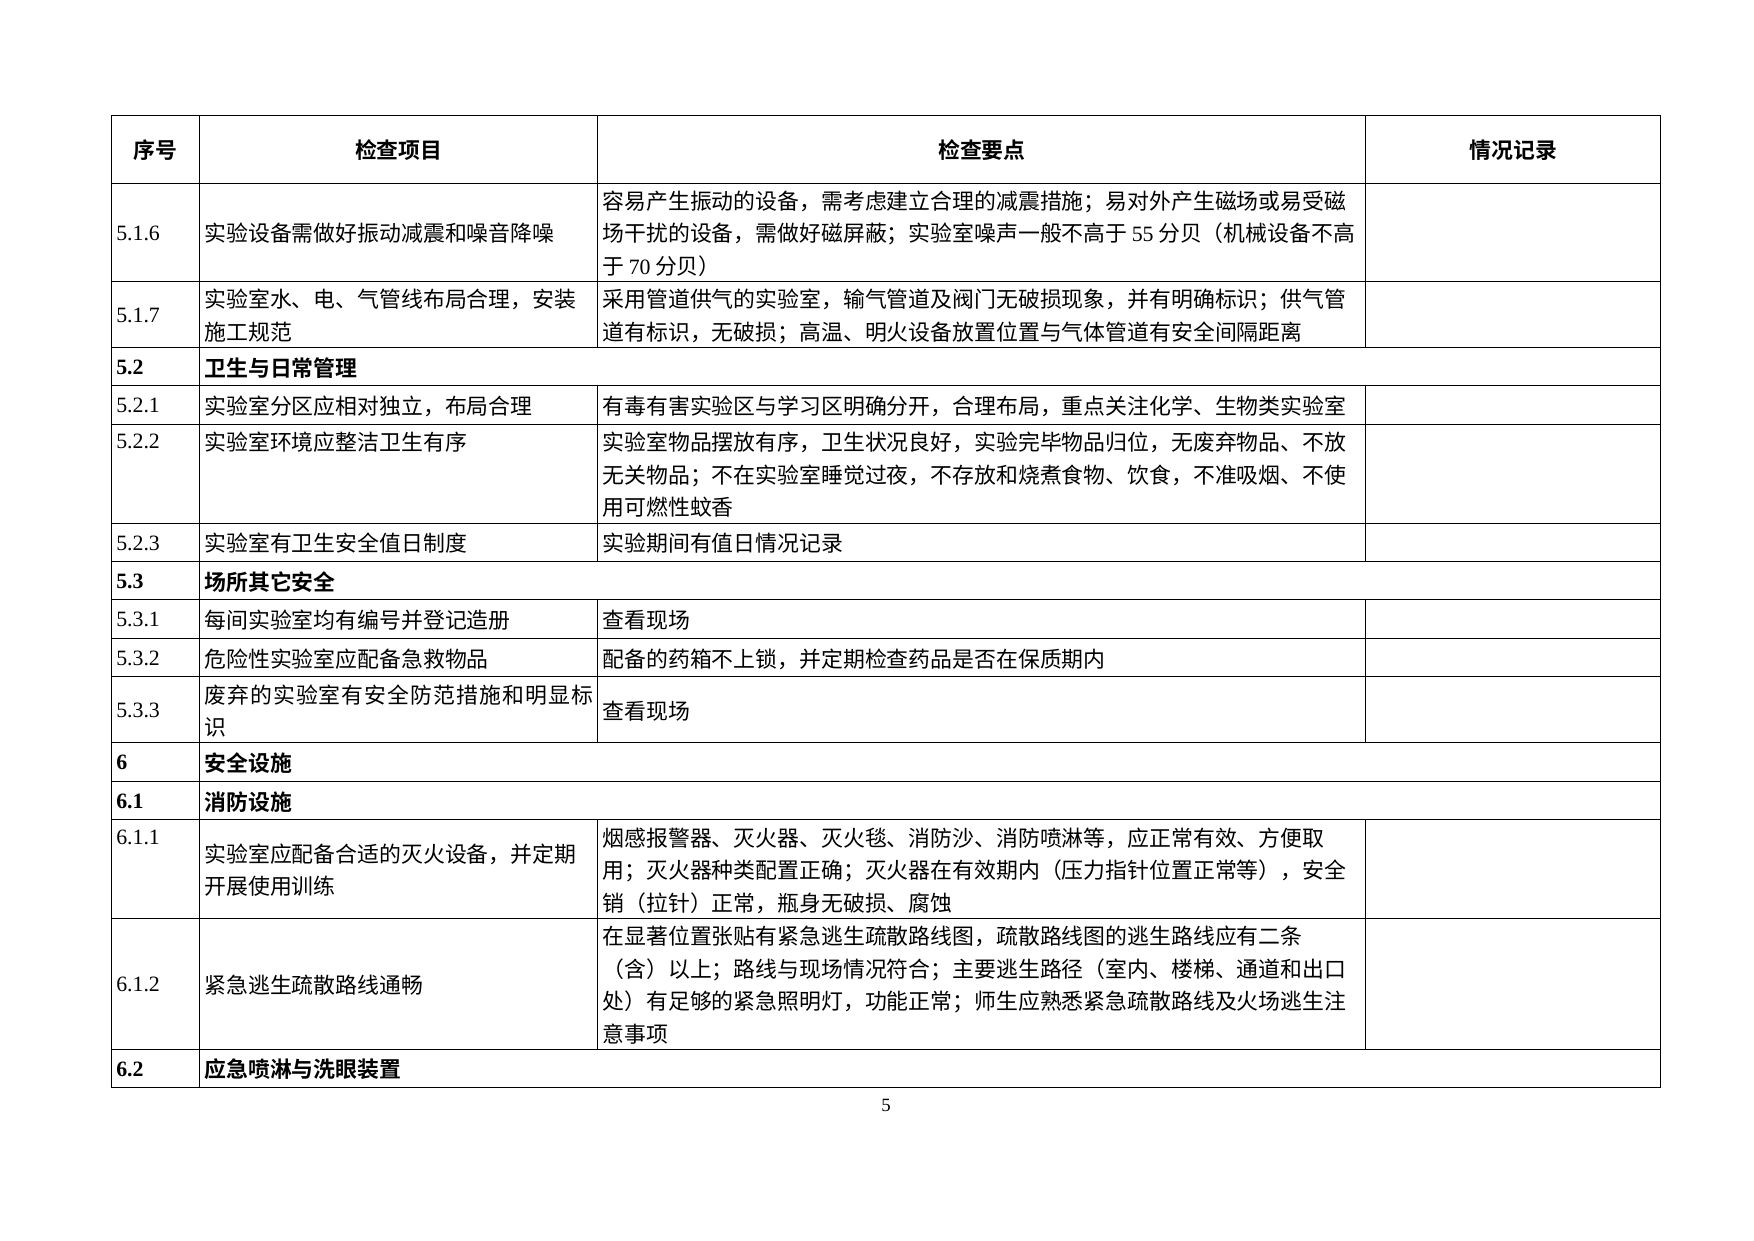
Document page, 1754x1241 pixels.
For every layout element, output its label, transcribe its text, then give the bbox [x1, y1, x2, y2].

table_cell 6.1.1 [112, 820, 199, 918]
table_header 检查要点 [598, 116, 1365, 182]
table_cell 应急喷淋与洗眼装置 [200, 1050, 1660, 1087]
table_cell 5.2.3 [112, 524, 199, 561]
table_cell [1366, 639, 1660, 676]
table_cell 实验室物品摆放有序，卫生状况良好，实验完毕物品归位，无废弃物品、不放无关物品；不在实验室睡觉过夜，不存放和烧煮食物、饮食，不准吸烟、不使用可燃性蚊香 [598, 425, 1365, 522]
table_cell [1366, 677, 1660, 742]
table_cell 查看现场 [598, 677, 1365, 742]
table_cell 5.3.2 [112, 639, 199, 676]
table_cell [1366, 919, 1660, 1049]
table_cell 卫生与日常管理 [200, 348, 1660, 385]
table_cell 消防设施 [200, 782, 1660, 819]
table_cell 实验设备需做好振动减震和噪音降噪 [200, 184, 597, 281]
table_cell [1366, 524, 1660, 561]
table_cell 采用管道供气的实验室，输气管道及阀门无破损现象，并有明确标识；供气管道有标识，无破损；高温、明火设备放置位置与气体管道有安全间隔距离 [598, 282, 1365, 347]
table_header 情况记录 [1366, 116, 1660, 182]
table_cell 5.3 [112, 562, 199, 599]
table_cell [1366, 282, 1660, 347]
table_cell 5.2 [112, 348, 199, 385]
table_cell 在显著位置张贴有紧急逃生疏散路线图，疏散路线图的逃生路线应有二条（含）以上；路线与现场情况符合；主要逃生路径（室内、楼梯、通道和出口处）有足够的紧急照明灯，功能正常；师生应熟悉紧急疏散路线及火场逃生注意事项 [598, 919, 1365, 1049]
table_cell 实验室应配备合适的灭火设备，并定期开展使用训练 [200, 820, 597, 918]
table_cell 6.1.2 [112, 919, 199, 1049]
table_cell 场所其它安全 [200, 562, 1660, 599]
table_cell 5.2.1 [112, 386, 199, 424]
table_cell 配备的药箱不上锁，并定期检查药品是否在保质期内 [598, 639, 1365, 676]
table_cell 5.1.7 [112, 282, 199, 347]
table_cell 6.2 [112, 1050, 199, 1087]
table_cell 5.1.6 [112, 184, 199, 281]
table_cell 容易产生振动的设备，需考虑建立合理的减震措施；易对外产生磁场或易受磁场干扰的设备，需做好磁屏蔽；实验室噪声一般不高于55分贝（机械设备不高于70分贝） [598, 184, 1365, 281]
table_cell [1366, 184, 1660, 281]
table_cell 危险性实验室应配备急救物品 [200, 639, 597, 676]
table_cell [1366, 820, 1660, 918]
table_header 序号 [112, 116, 199, 182]
table_cell 5.3.1 [112, 600, 199, 638]
table_cell [1366, 386, 1660, 424]
table_cell 6.1 [112, 782, 199, 819]
table_cell 紧急逃生疏散路线通畅 [200, 919, 597, 1049]
table_cell 废弃的实验室有安全防范措施和明显标识 [200, 677, 597, 742]
table_cell 5.2.2 [112, 425, 199, 522]
table_cell 有毒有害实验区与学习区明确分开，合理布局，重点关注化学、生物类实验室 [598, 386, 1365, 424]
table_cell [1366, 425, 1660, 522]
table_header 检查项目 [200, 116, 597, 182]
table_cell 实验期间有值日情况记录 [598, 524, 1365, 561]
table_cell 查看现场 [598, 600, 1365, 638]
table_cell 实验室分区应相对独立，布局合理 [200, 386, 597, 424]
table_cell 实验室有卫生安全值日制度 [200, 524, 597, 561]
table_cell [1366, 600, 1660, 638]
table_cell 5.3.3 [112, 677, 199, 742]
table_cell 实验室环境应整洁卫生有序 [200, 425, 597, 522]
table_cell 烟感报警器、灭火器、灭火毯、消防沙、消防喷淋等，应正常有效、方便取用；灭火器种类配置正确；灭火器在有效期内（压力指针位置正常等），安全销（拉针）正常，瓶身无破损、腐蚀 [598, 820, 1365, 918]
table_cell 6 [112, 743, 199, 781]
table_cell 实验室水、电、气管线布局合理，安装施工规范 [200, 282, 597, 347]
table_cell 每间实验室均有编号并登记造册 [200, 600, 597, 638]
table_cell 安全设施 [200, 743, 1660, 781]
